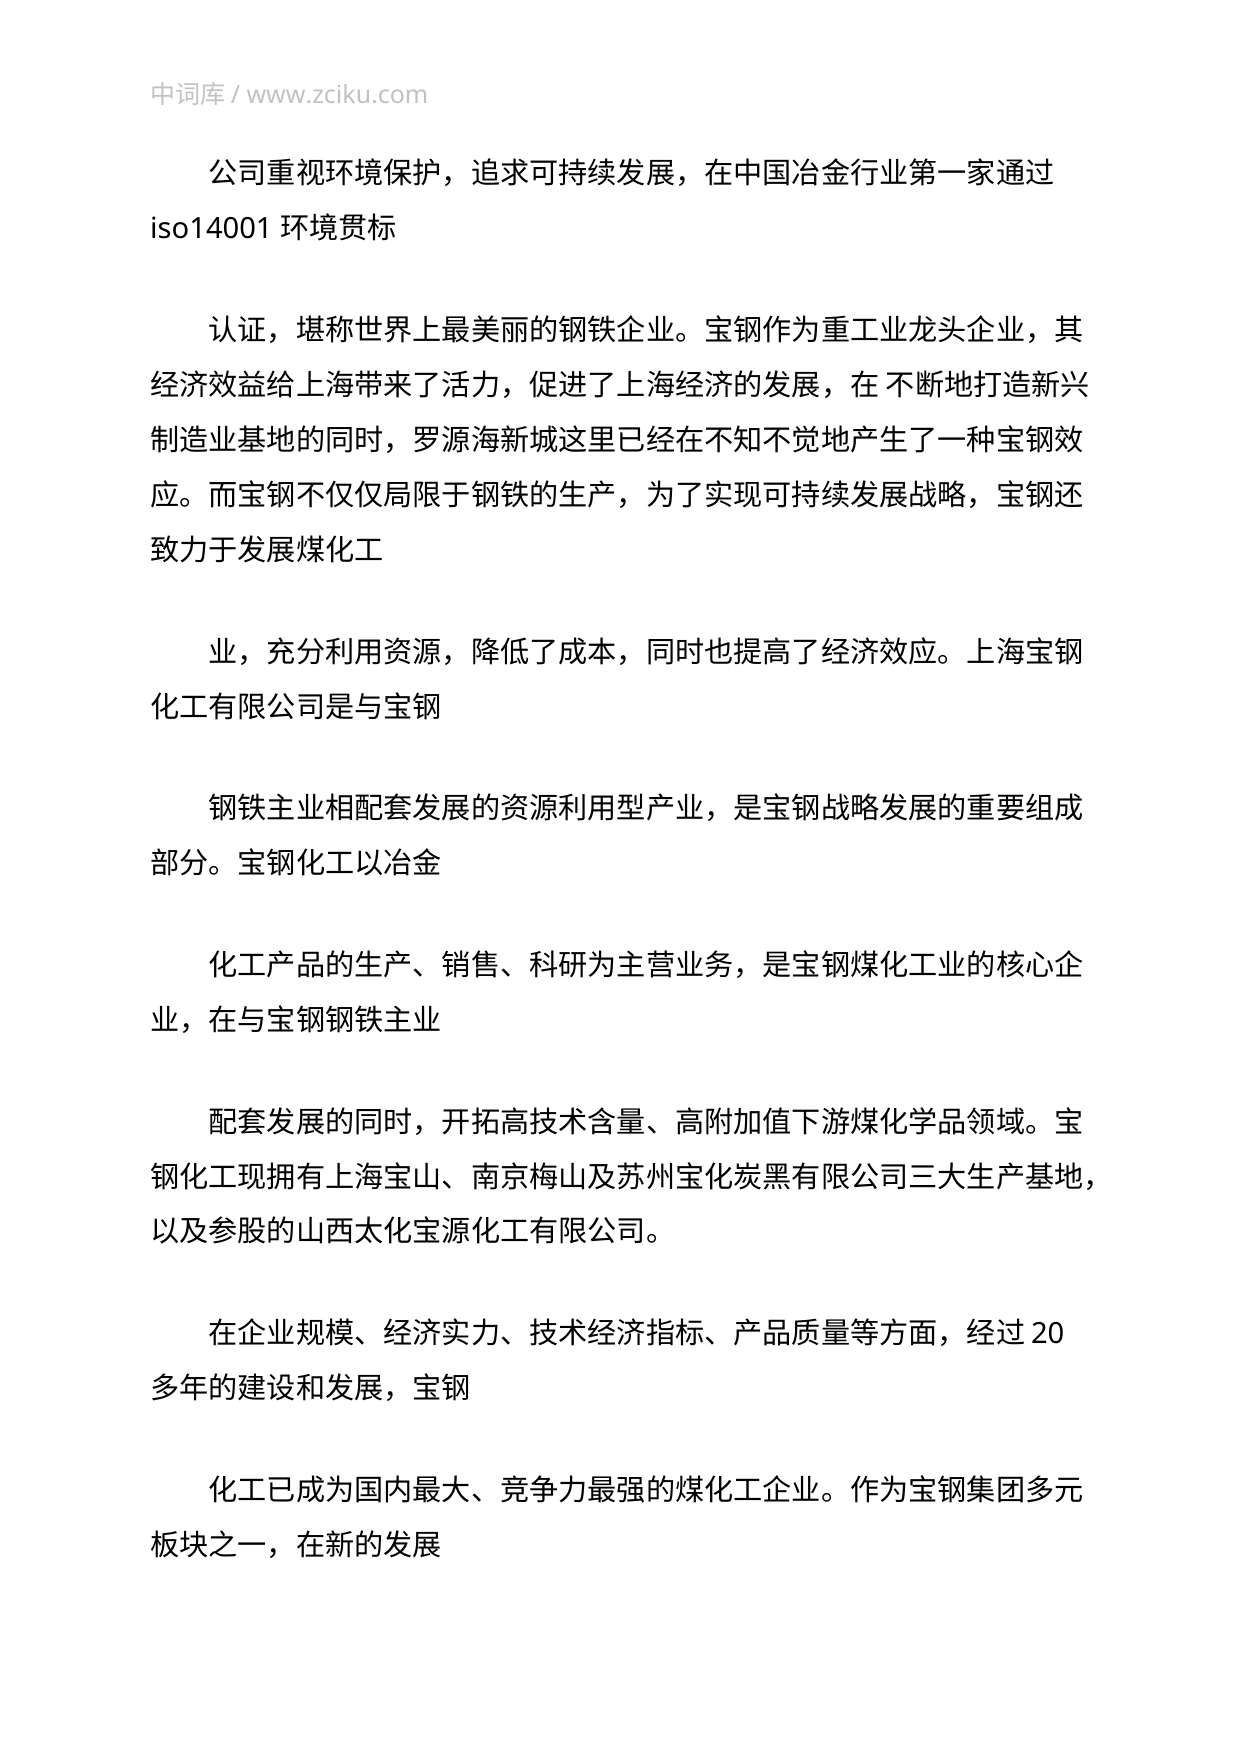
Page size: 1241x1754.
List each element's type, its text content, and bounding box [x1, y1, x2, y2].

text 配套发展的同时，开拓高技术含量、高附加值下游煤化学品领域。宝钢化工现拥有上海宝山、南京梅山及苏州宝化炭黑有限公司三大生产基地，以及参股的山西太化宝源化工有限公司。 [150, 1098, 1090, 1250]
text 化工产品的生产、销售、科研为主营业务，是宝钢煤化工业的核心企业，在与宝钢钢铁主业 [150, 942, 1090, 1039]
text 化工已成为国内最大、竞争力最强的煤化工企业。作为宝钢集团多元板块之一，在新的发展 [150, 1467, 1090, 1564]
text 在企业规模、经济实力、技术经济指标、产品质量等方面，经过20多年的建设和发展，宝钢 [150, 1310, 1090, 1407]
text 公司重视环境保护，追求可持续发展，在中国冶金行业第一家通过 iso14001 环境贯标 [150, 150, 1090, 247]
text 业，充分利用资源，降低了成本，同时也提高了经济效应。上海宝钢化工有限公司是与宝钢 [150, 628, 1090, 725]
text 认证，堪称世界上最美丽的钢铁企业。宝钢作为重工业龙头企业，其经济效益给上海带来了活力，促进了上海经济的发展，在 不断地打造新兴制造业基地的同时，罗源海新城这里已经在不知不觉地产生了一种宝钢效应。而宝钢不仅仅局限于钢铁的生产，为了实现可持续发展战略，宝钢还致力于发展煤化工 [150, 307, 1090, 569]
text 钢铁主业相配套发展的资源利用型产业，是宝钢战略发展的重要组成部分。宝钢化工以冶金 [150, 785, 1090, 882]
